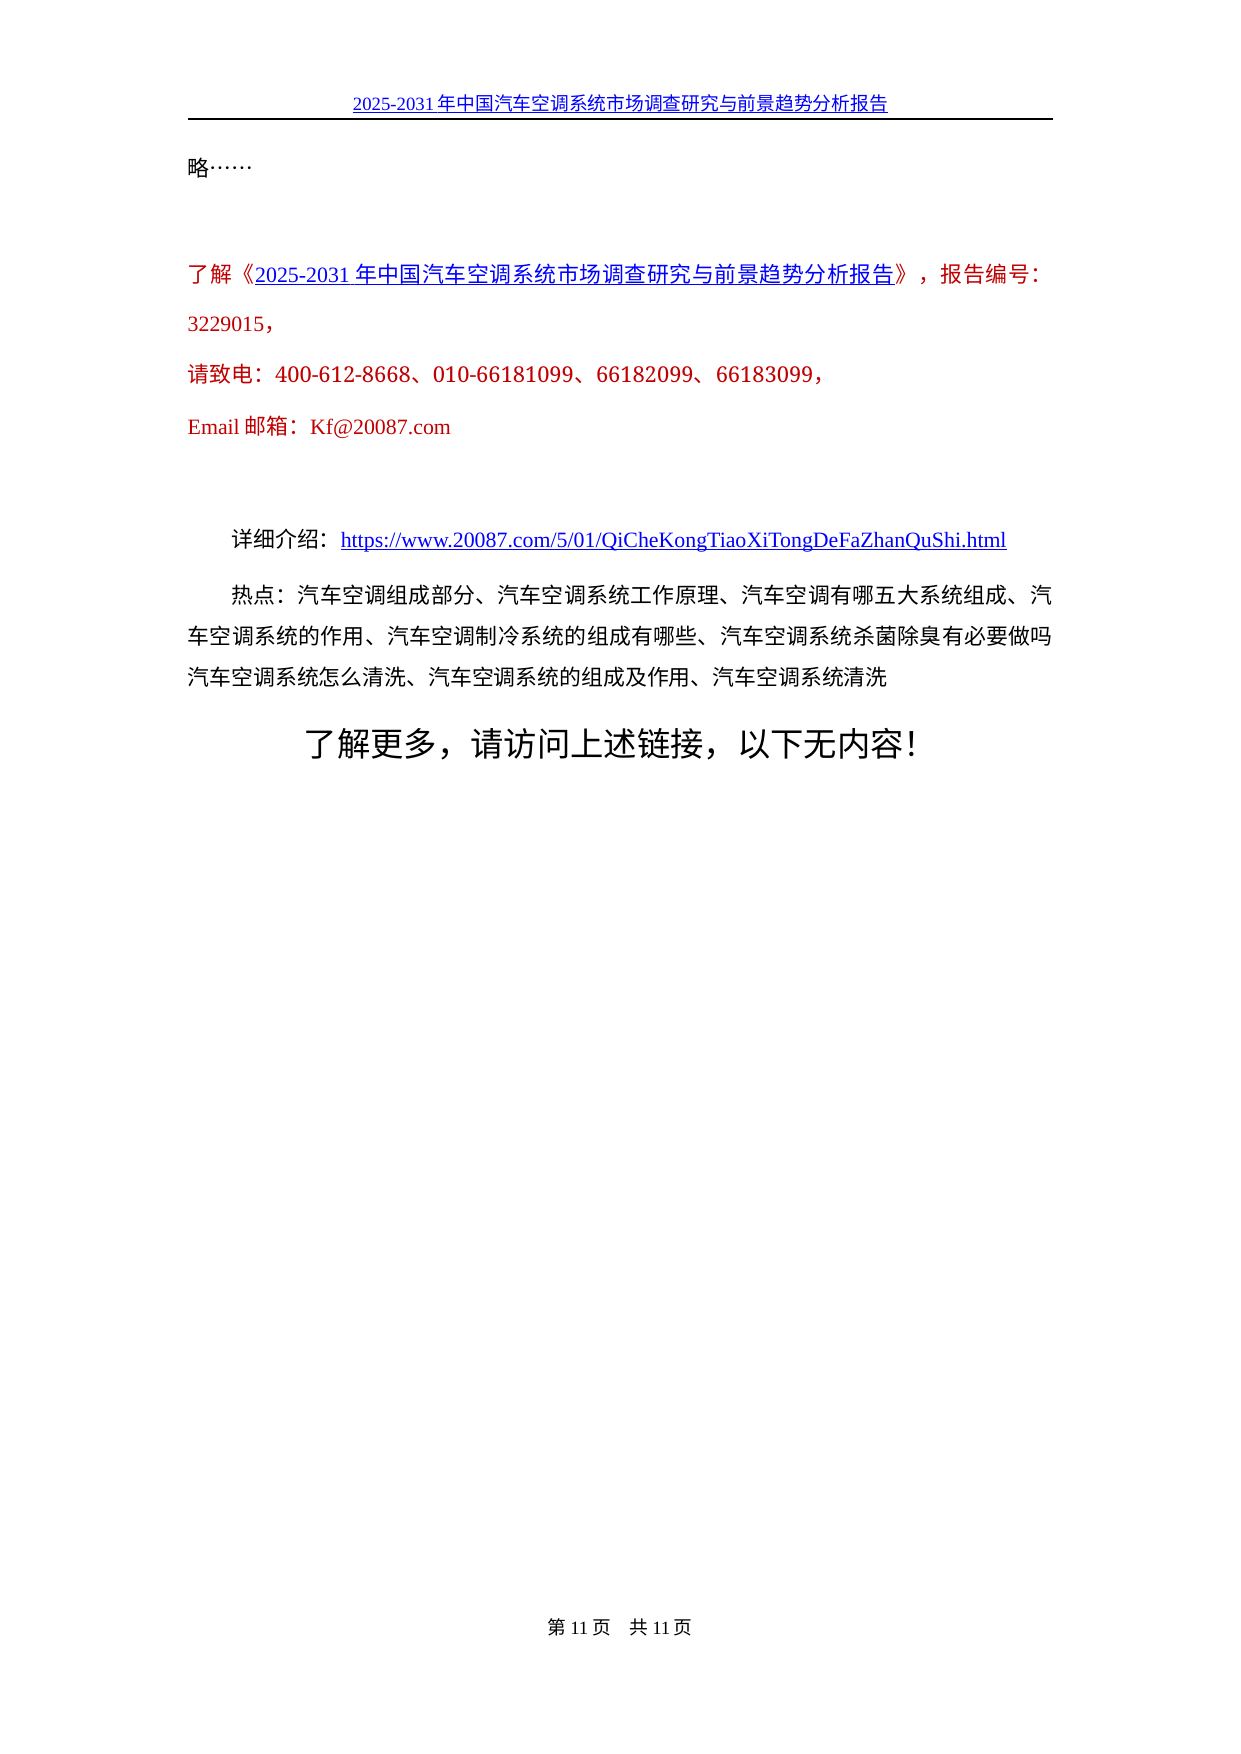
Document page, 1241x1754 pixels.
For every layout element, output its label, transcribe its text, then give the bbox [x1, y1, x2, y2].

text 详细介绍：https://www.20087.com/5/01/QiCheKongTiaoXiTongDeFaZhanQuShi.html [187, 521, 1053, 554]
text Email邮箱：Kf@20087.com [187, 408, 1053, 441]
text 请致电：400-612-8668、010-66181099、66182099、66183099， [187, 357, 1053, 389]
title 了解更多，请访问上述链接，以下无内容！ [187, 709, 1053, 774]
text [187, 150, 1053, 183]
text 热点：汽车空调组成部分、汽车空调系统工作原理、汽车空调有哪五大系统组成、汽车空调系统的作用、汽车空调制冷系统的组成有哪些、汽车空调系统杀菌除臭有必要做吗、汽车空调系统怎么清洗、汽车空调系统的组成及作用、汽车空调系统清洗 [187, 578, 1053, 692]
text 了解《2025-2031年中国汽车空调系统市场调查研究与前景趋势分析报告》，报告编号：3229015， [187, 257, 1053, 338]
